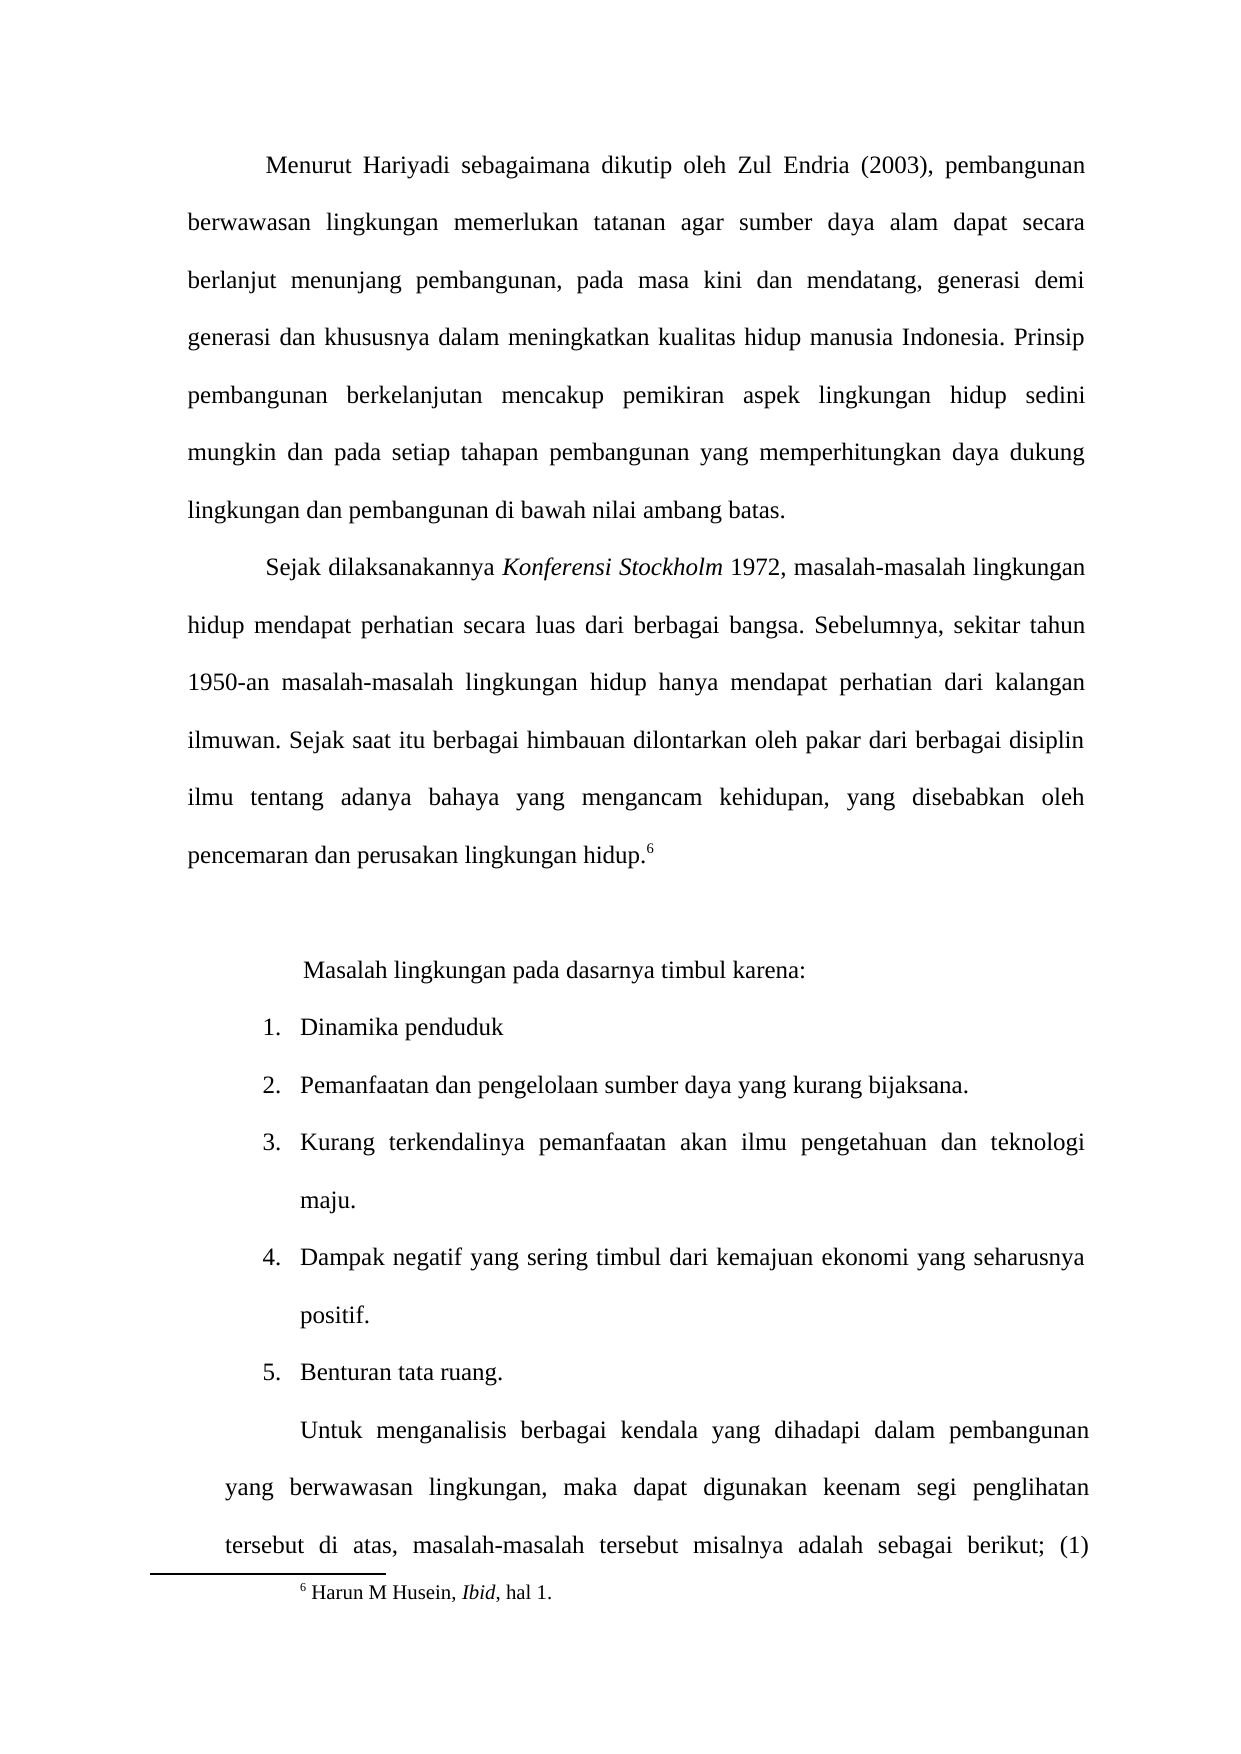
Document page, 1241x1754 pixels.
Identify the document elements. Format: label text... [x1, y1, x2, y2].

list Dinamika penduduk [262, 1012, 1086, 1041]
list Kurang terkendalinya pemanfaatan akan ilmu pengetahuan dan teknologi maju. [262, 1127, 1086, 1214]
list Pemanfaatan dan pengelolaan sumber daya yang kurang bijaksana. [262, 1070, 1086, 1099]
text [225, 1415, 1090, 1559]
list Benturan tata ruang. [262, 1357, 1086, 1386]
list Dampak negatif yang sering timbul dari kemajuan ekonomi yang seharusnya positif. [262, 1242, 1086, 1329]
text Sejak dilaksanakannya Konferensi Stockholm 1972, masalah-masalah lingkungan hidup mendapat perhatian secara luas dari berbagai bangsa. Sebelumnya, sekitar tahun 1950-an masalah-masalah lingkungan hidup hanya mendapat perhatian dari kalangan ilmuwan. Sejak saat itu berbagai himbauan dilontarkan oleh pakar dari berbagai disiplin ilmu tentang adanya bahaya yang mengancam kehidupan, yang disebabkan oleh pencemaran dan perusakan lingkungan hidup. [187, 552, 1086, 869]
text Menurut Hariyadi sebagaimana dikutip oleh Zul Endria (2003), pembangunan berwawasan lingkungan memerlukan tatanan agar sumber daya alam dapat secara berlanjut menunjang pembangunan, pada masa kini dan mendatang, generasi demi generasi dan khususnya dalam meningkatkan kualitas hidup manusia Indonesia. Prinsip pembangunan berkelanjutan mencakup pemikiran aspek lingkungan hidup sedini mungkin dan pada setiap tahapan pembangunan yang memperhitungkan daya dukung lingkungan dan pembangunan di bawah nilai ambang batas. [187, 150, 1086, 524]
text Masalah lingkungan pada dasarnya timbul karena: [225, 955, 1086, 984]
